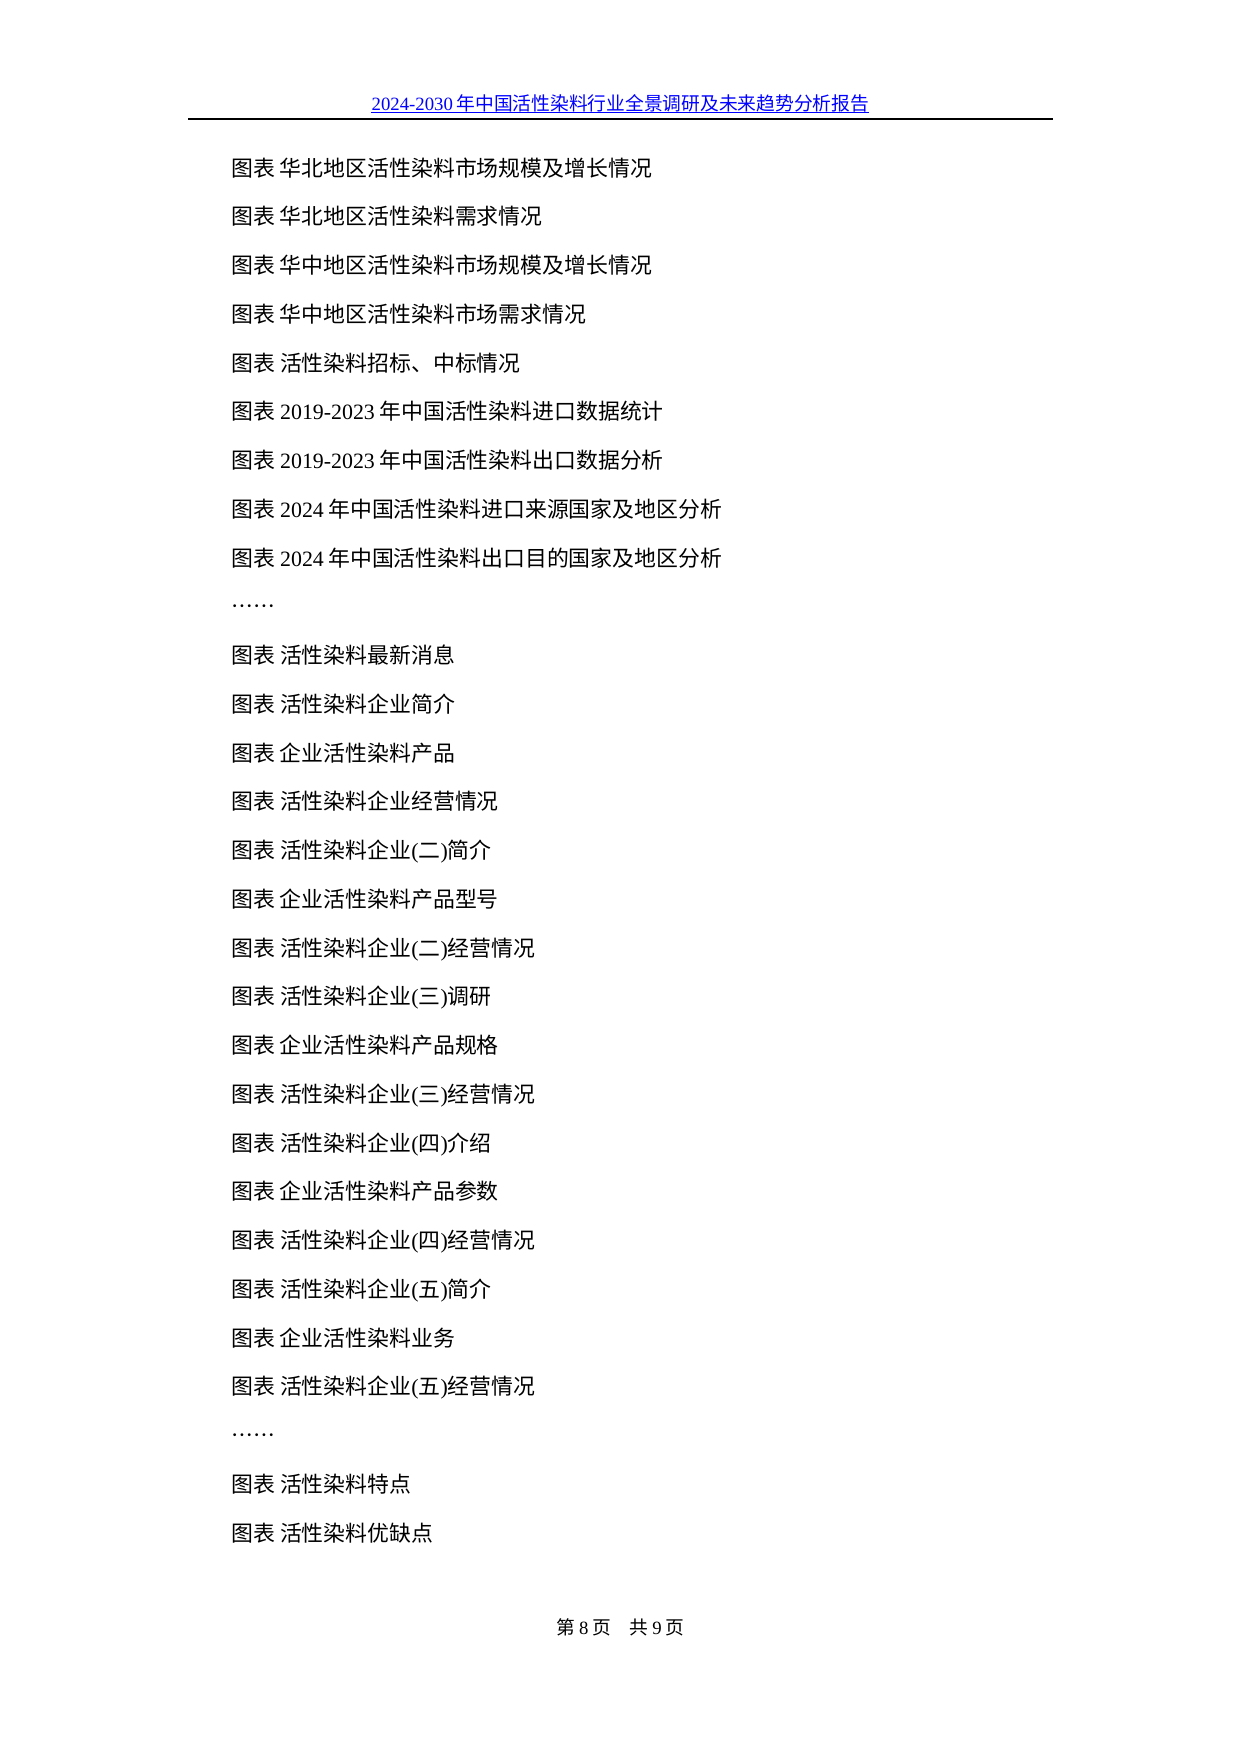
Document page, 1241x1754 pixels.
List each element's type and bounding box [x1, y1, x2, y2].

text [187, 150, 1053, 1548]
